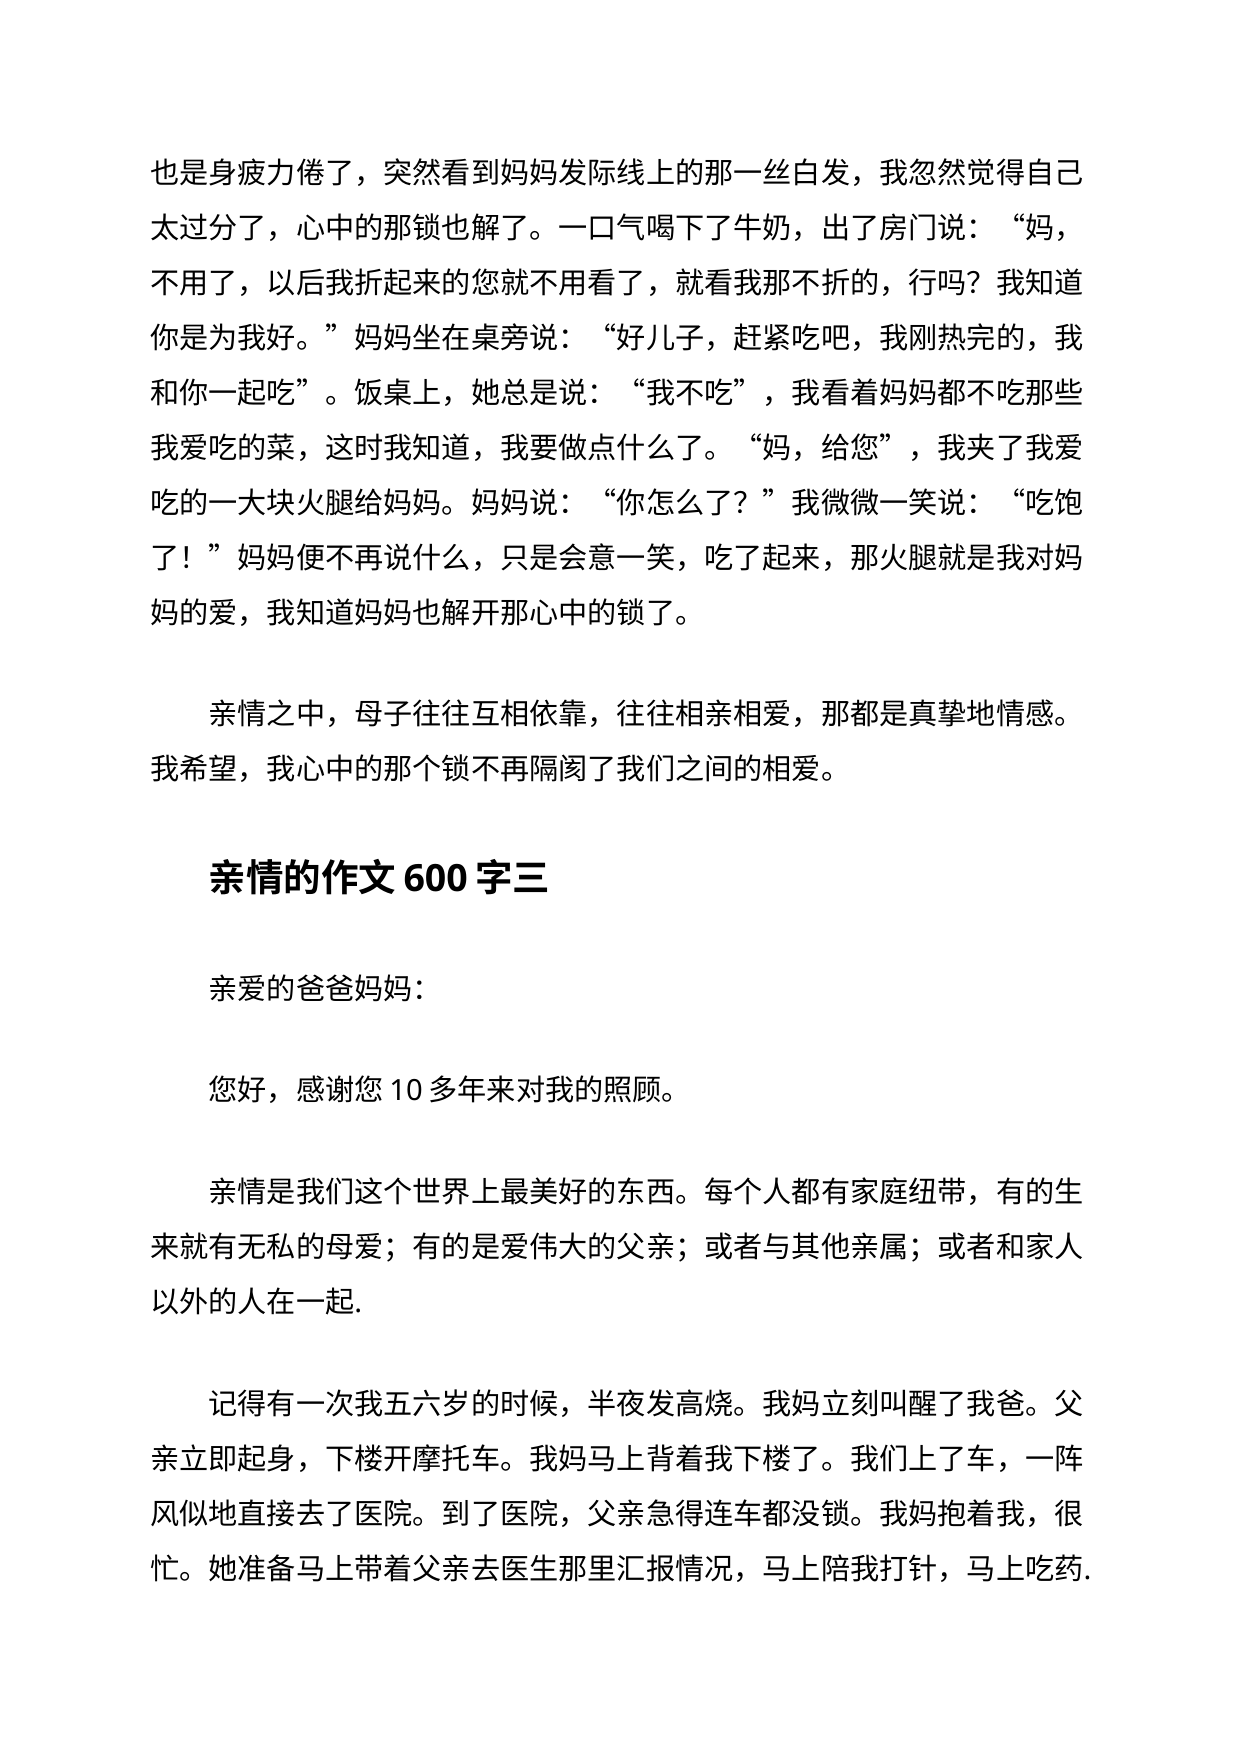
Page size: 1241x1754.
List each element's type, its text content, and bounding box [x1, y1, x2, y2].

text 亲情之中，母子往往互相依靠，往往相亲相爱，那都是真挚地情感。我希望，我心中的那个锁不再隔阂了我们之间的相爱。 [150, 691, 1090, 788]
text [150, 1381, 1090, 1588]
text 您好，感谢您10多年来对我的照顾。 [150, 1067, 1090, 1109]
text 亲情是我们这个世界上最美好的东西。每个人都有家庭纽带，有的生来就有无私的母爱；有的是爱伟大的父亲；或者与其他亲属；或者和家人以外的人在一起. [150, 1169, 1090, 1321]
text 亲爱的爸爸妈妈： [150, 965, 1090, 1007]
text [150, 150, 1090, 631]
text 亲情的作文600字三 [150, 848, 1090, 902]
